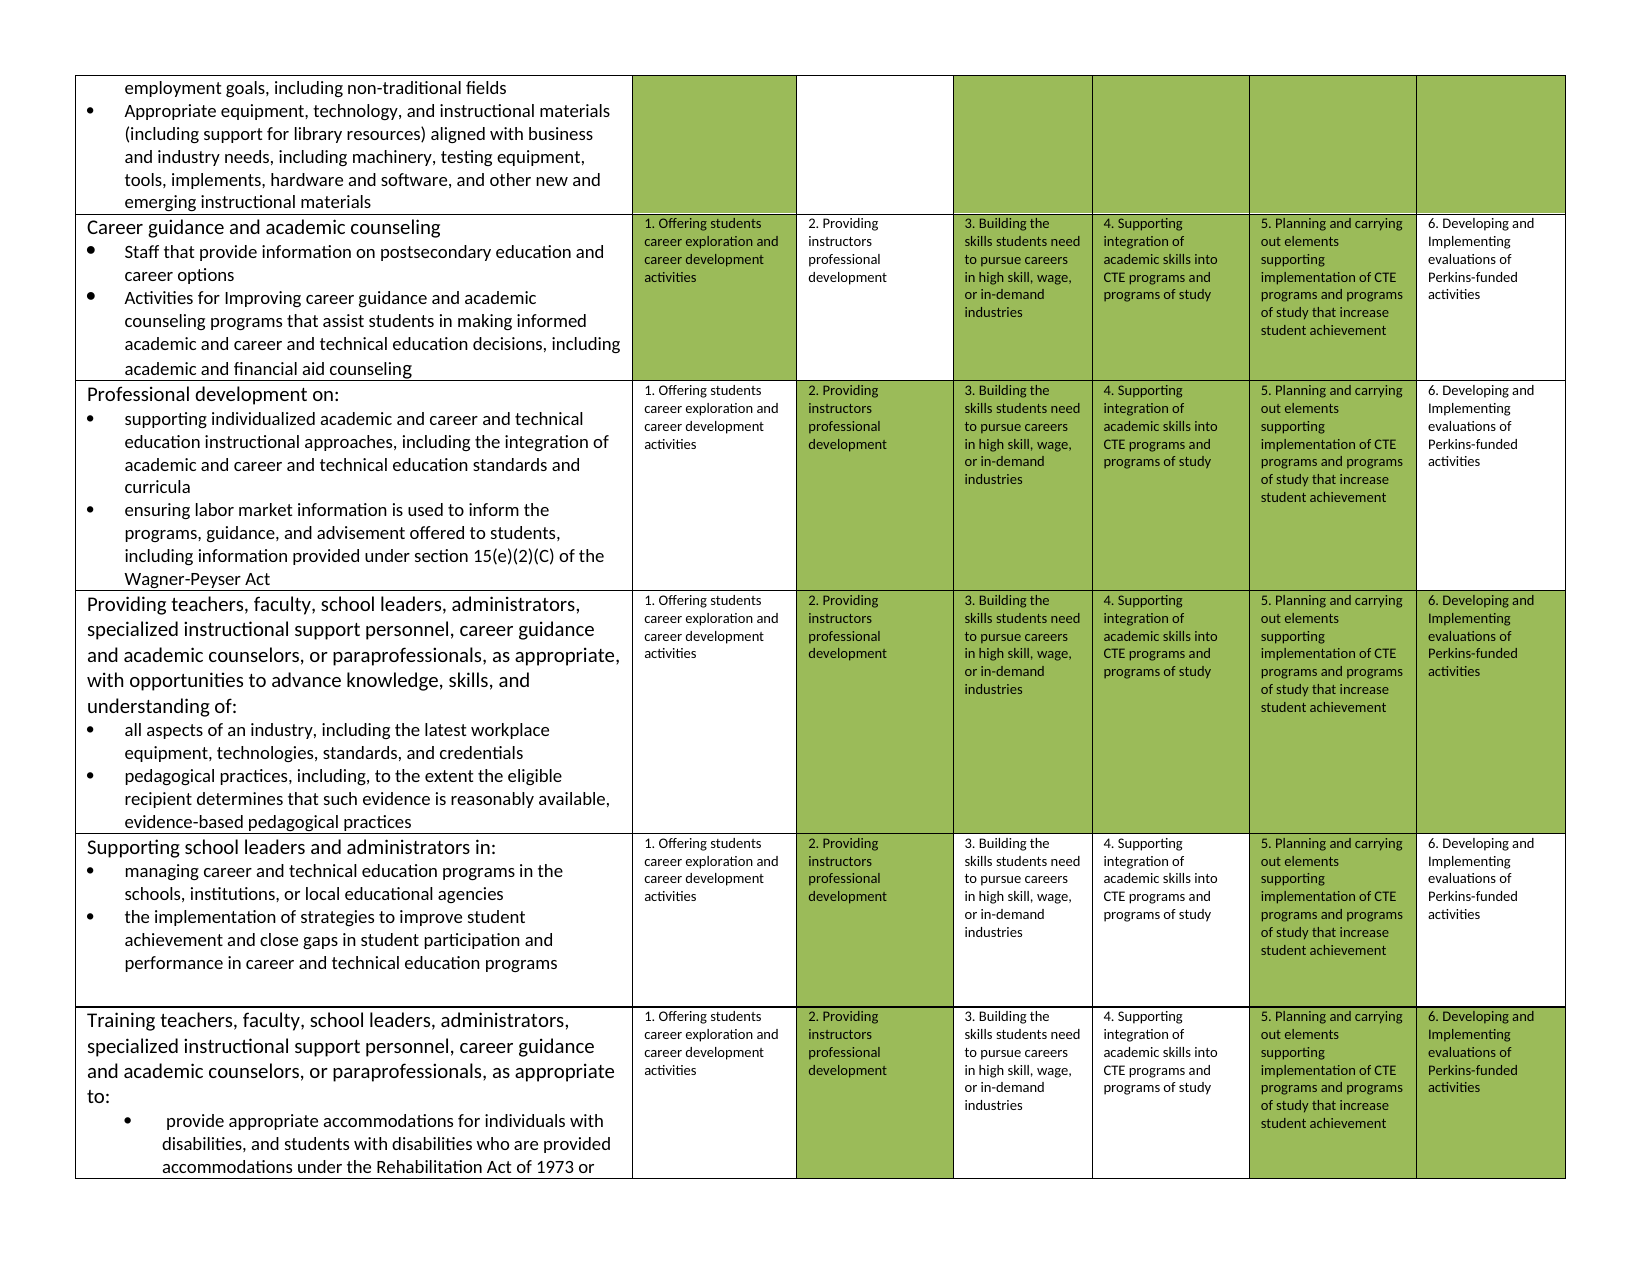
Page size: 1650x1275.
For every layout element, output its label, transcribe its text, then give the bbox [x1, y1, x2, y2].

table_cell 5. Planning and carrying out elements supporting implementation of CTE programs and programs of study that increase student achievement [1250, 591, 1416, 833]
table_cell 6. Developing and Implementing evaluations of Perkins-funded activities [1417, 834, 1565, 1006]
table_cell 5. Planning and carrying out elements supporting implementation of CTE programs and programs of study that increase student achievement [1250, 381, 1416, 590]
table_cell 4. Supporting integration of academic skills into CTE programs and programs of study [1093, 381, 1249, 590]
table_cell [76, 76, 632, 213]
table_cell 4. Supporting integration of academic skills into CTE programs and programs of study [1093, 834, 1249, 1006]
table_cell 3. Building the skills students need to pursue careers in high skill, wage, or in-demand industries [954, 591, 1092, 833]
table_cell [797, 76, 953, 213]
table_cell 2. Providing instructors professional development [797, 591, 953, 833]
table_cell 3. Building the skills students need to pursue careers in high skill, wage, or in-demand industries [954, 834, 1092, 1006]
table_cell 4. Supporting integration of academic skills into CTE programs and programs of study [1093, 591, 1249, 833]
table_cell 6. Developing and Implementing evaluations of Perkins-funded activities [1417, 215, 1565, 380]
table_cell 5. Planning and carrying out elements supporting implementation of CTE programs and programs of study that increase student achievement [1250, 834, 1416, 1006]
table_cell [1250, 76, 1416, 213]
table_cell 2. Providing instructors professional development [797, 215, 953, 380]
table_cell 3. Building the skills students need to pursue careers in high skill, wage, or in-demand industries [954, 215, 1092, 380]
table_cell 2. Providing instructors professional development [797, 381, 953, 590]
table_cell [1417, 1008, 1565, 1178]
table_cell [797, 1008, 953, 1178]
table_cell 4. Supporting integration of academic skills into CTE programs and programs of study [1093, 215, 1249, 380]
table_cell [633, 76, 796, 213]
table_cell 5. Planning and carrying out elements supporting implementation of CTE programs and programs of study that increase student achievement [1250, 215, 1416, 380]
table_cell 1. Offering students career exploration and career development activities [633, 215, 796, 380]
table_cell 1. Offering students career exploration and career development activities [633, 381, 796, 590]
table_cell 1. Offering students career exploration and career development activities [633, 591, 796, 833]
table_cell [1093, 1008, 1249, 1178]
table_cell 3. Building the skills students need to pursue careers in high skill, wage, or in-demand industries [954, 381, 1092, 590]
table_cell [76, 1008, 632, 1178]
table_cell 1. Offering students career exploration and career development activities [633, 834, 796, 1006]
table_cell Supporting school leaders and administrators in: managing career and technical education programs in the schools, institutions, or local educational agencies the implementation of strategies to improve student achievement and close gaps in student participation and performance in career and technical education programs [76, 834, 632, 1006]
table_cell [954, 1008, 1092, 1178]
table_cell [1417, 76, 1565, 213]
table_cell 6. Developing and Implementing evaluations of Perkins-funded activities [1417, 591, 1565, 833]
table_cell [954, 76, 1092, 213]
table_cell 6. Developing and Implementing evaluations of Perkins-funded activities [1417, 381, 1565, 590]
table_cell 2. Providing instructors professional development [797, 834, 953, 1006]
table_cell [633, 1008, 796, 1178]
table_cell Providing teachers, faculty, school leaders, administrators, specialized instructional support personnel, career guidance and academic counselors, or paraprofessionals, as appropriate, with opportunities to advance knowledge, skills, and understanding of: all aspects of an industry, including the latest workplace equipment, technologies, standards, and credentials pedagogical practices, including, to the extent the eligible recipient determines that such evidence is reasonably available, evidence-based pedagogical practices [76, 591, 632, 833]
table_cell Professional development on: supporting individualized academic and career and technical education instructional approaches, including the integration of academic and career and technical education standards and curricula ensuring labor market information is used to inform the programs, guidance, and advisement offered to students, including information provided under section 15(e)(2)(C) of the Wagner-Peyser Act [76, 381, 632, 590]
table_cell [1093, 76, 1249, 213]
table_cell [1250, 1008, 1416, 1178]
table_cell Career guidance and academic counseling Staff that provide information on postsecondary education and career options Activities for Improving career guidance and academic counseling programs that assist students in making informed academic and career and technical education decisions, including academic and financial aid counseling [76, 215, 632, 380]
